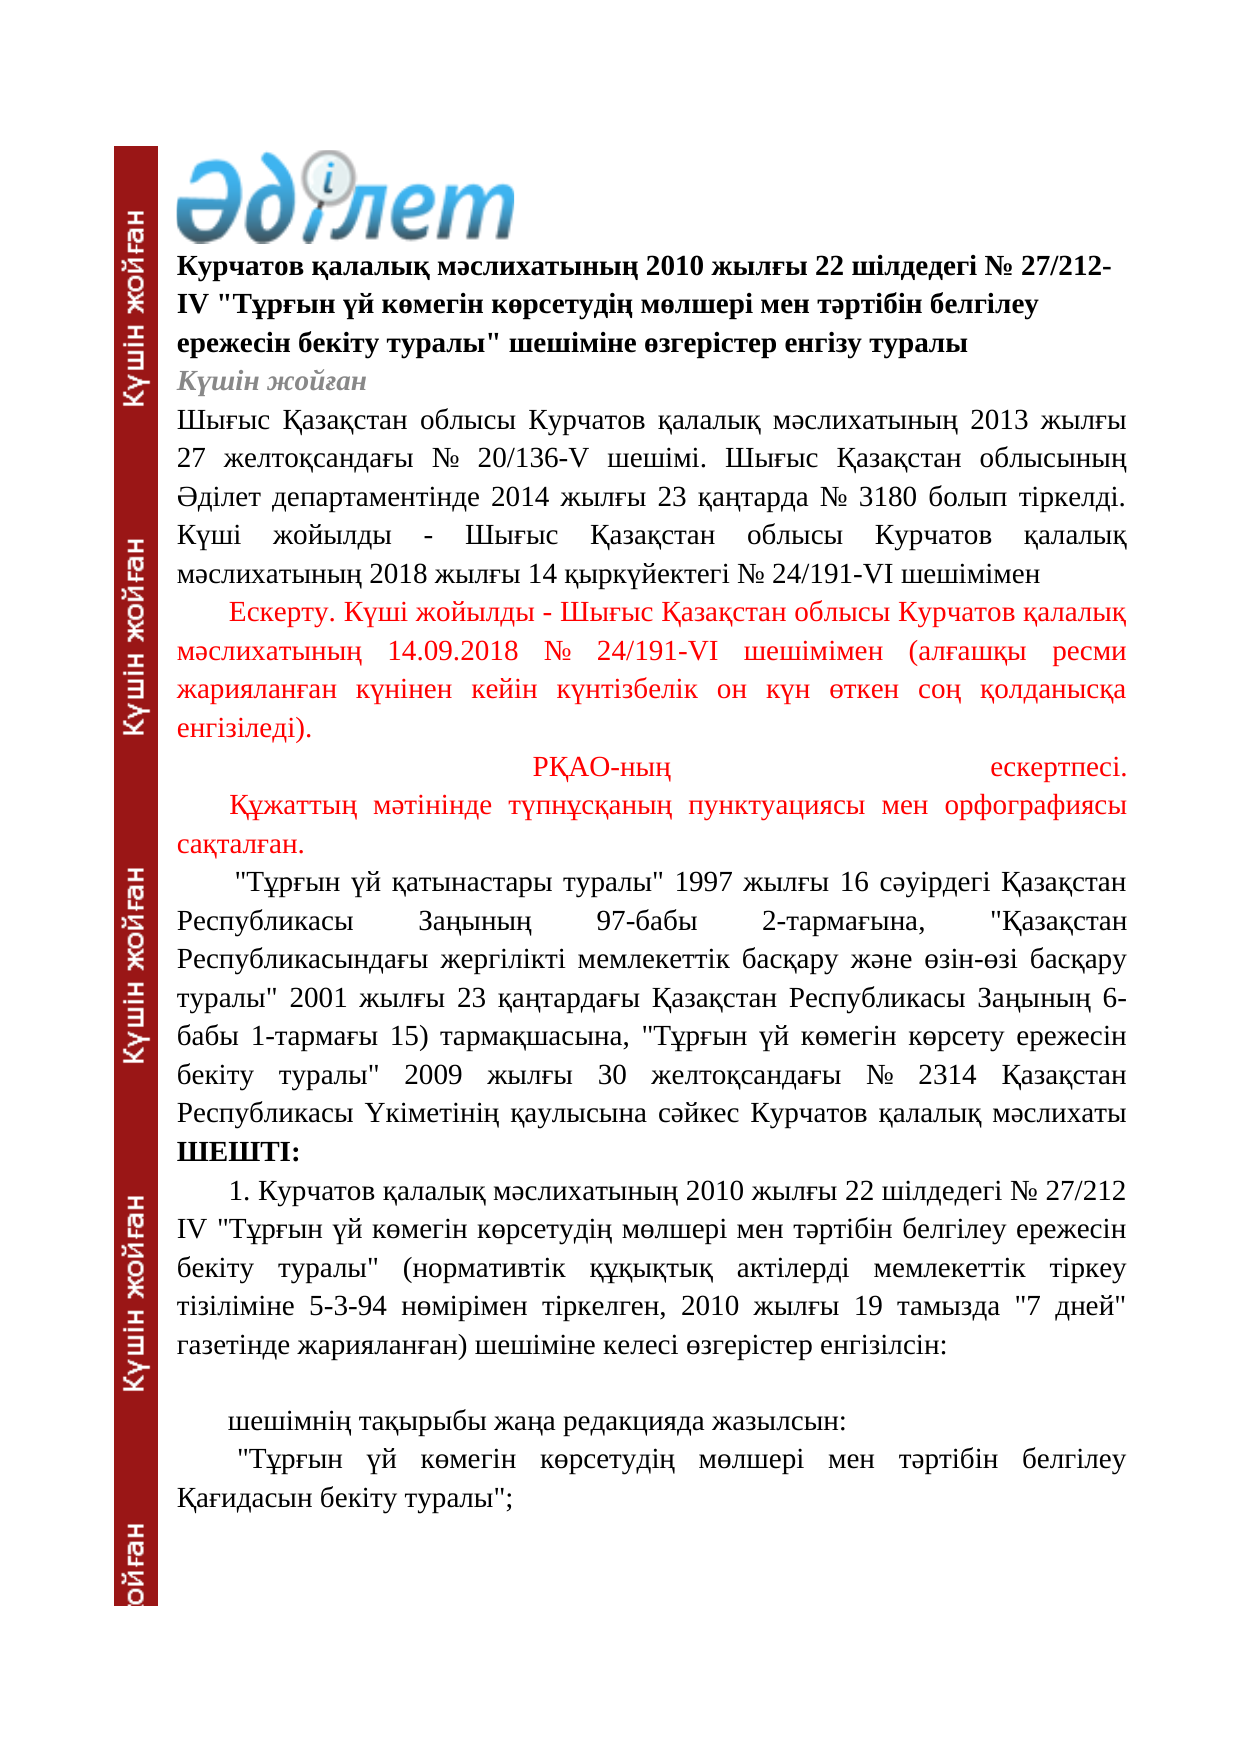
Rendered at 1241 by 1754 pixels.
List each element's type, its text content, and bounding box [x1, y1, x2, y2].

text шешімнің тақырыбы жаңа редакцияда жазылсын: [112, 1403, 1128, 1436]
picture [176, 150, 515, 244]
text Шығыс Қазақстан облысы Курчатов қалалық мәслихатының 2013 жылғы 27 желтоқсандағы № 20/136-V шешімі. Шығыс Қазақстан облысының Әділет департаментінде 2014 жылғы 23 қаңтарда № 3180 болып тіркелді. Күші жойылды - Шығыс Қазақстан облысы Курчатов қалалық мәслихатының 2018 жылғы 14 қыркүйектегі № 24/191-VI шешімімен [112, 402, 1128, 589]
text "Тұрғын үй көмегін көрсетудің мөлшері мен тәртібін белгілеу Қағидасын бекіту туралы"; [112, 1441, 1128, 1513]
text "Тұрғын үй қатынастары туралы" 1997 жылғы 16 сәуірдегі Қазақстан Республикасы Заңының 97-бабы 2-тармағына, "Қазақстан Республикасындағы жергілікті мемлекеттік басқару және өзін-өзі басқару туралы" 2001 жылғы 23 қаңтардағы Қазақстан Республикасы Заңының 6-бабы 1-тармағы 15) тармақшасына, "Тұрғын үй көмегін көрсету ережесін бекіту туралы" 2009 жылғы 30 желтоқсандағы № 2314 Қазақстан Республикасы Үкіметінің қаулысына сәйкес Курчатов қалалық мәслихаты ШЕШТІ: [112, 864, 1128, 1168]
text Курчатов қалалық мәслихатының 2010 жылғы 22 шілдедегі № 27/212-IV "Тұрғын үй көмегін көрсетудің мөлшері мен тәртібін белгілеу ережесін бекіту туралы" шешіміне өзгерістер енгізу туралы [112, 248, 1128, 358]
text 1. Курчатов қалалық мәслихатының 2010 жылғы 22 шілдедегі № 27/212 IV "Тұрғын үй көмегін көрсетудің мөлшері мен тәртібін белгілеу ережесін бекіту туралы" (нормативтік құқықтық актілерді мемлекеттік тіркеу тізіліміне 5-3-94 нөмірімен тіркелген, 2010 жылғы 19 тамызда "7 дней" газетінде жарияланған) шешіміне келесі өзгерістер енгізілсін: [112, 1173, 1128, 1360]
picture [114, 1168, 158, 1173]
picture [114, 1513, 158, 1606]
picture [114, 589, 158, 594]
picture [114, 146, 158, 248]
picture [114, 1436, 158, 1441]
picture [114, 1360, 158, 1403]
picture [114, 859, 158, 864]
picture [114, 358, 158, 363]
picture [114, 397, 158, 402]
text Ескерту. Күші жойылды - Шығыс Қазақстан облысы Курчатов қалалық мәслихатының 14.09.2018 № 24/191-VI шешімімен (алғашқы ресми жарияланған күнінен кейін күнтізбелік он күн өткен соң қолданысқа енгізіледі). РҚАО-ның ескертпесі. Құжаттың мәтінінде түпнұсқаның пунктуациясы мен орфографиясы сақталған. [112, 594, 1128, 859]
text Күшін жойған [112, 363, 1128, 397]
